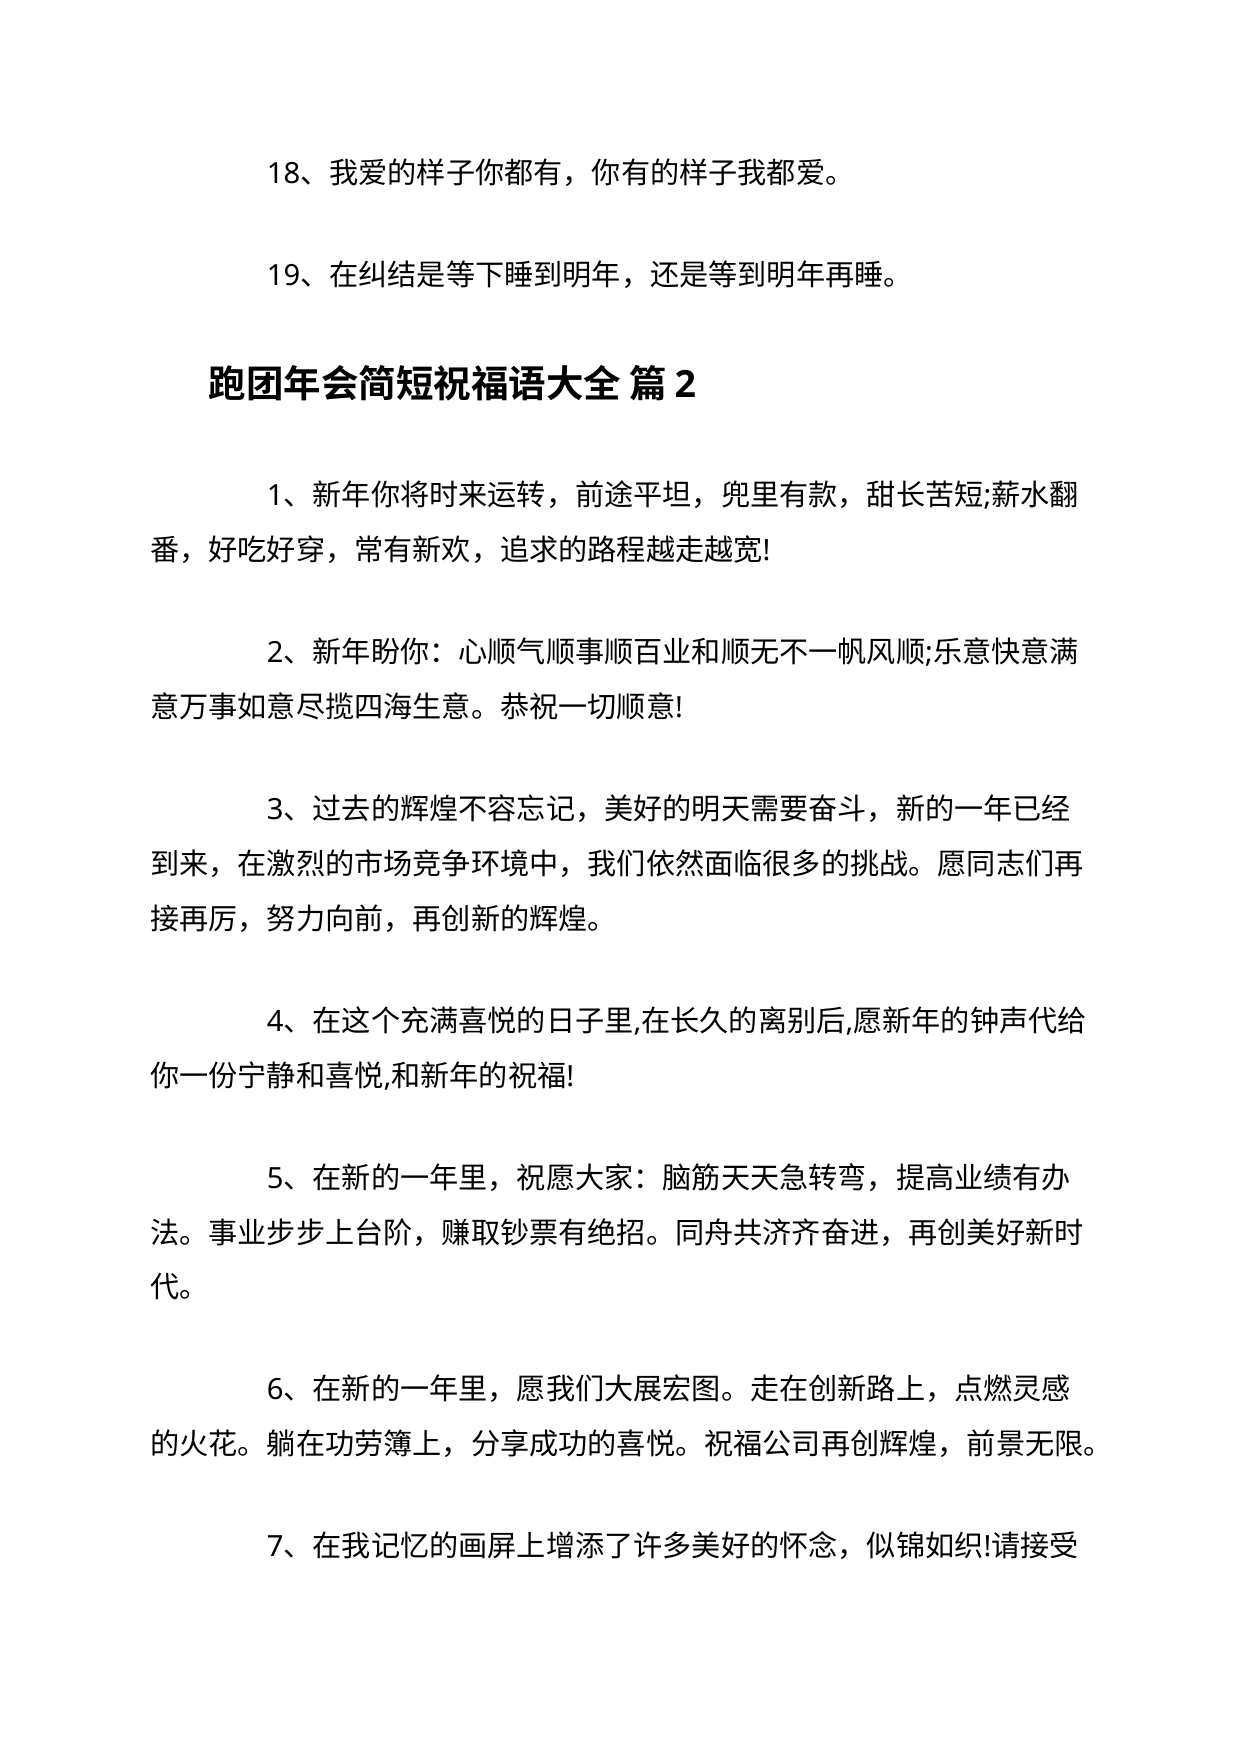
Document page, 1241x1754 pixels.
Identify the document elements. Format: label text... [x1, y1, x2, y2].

text 4、在这个充满喜悦的日子里,在长久的离别后,愿新年的钟声代给你一份宁静和喜悦,和新年的祝福! [150, 997, 1090, 1094]
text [150, 1523, 1090, 1565]
text 3、过去的辉煌不容忘记，美好的明天需要奋斗，新的一年已经到来，在激烈的市场竞争环境中，我们依然面临很多的挑战。愿同志们再接再厉，努力向前，再创新的辉煌。 [150, 786, 1090, 938]
text 6、在新的一年里，愿我们大展宏图。走在创新路上，点燃灵感的火花。躺在功劳簿上，分享成功的喜悦。祝福公司再创辉煌，前景无限。 [150, 1366, 1090, 1463]
text 1、新年你将时来运转，前途平坦，兜里有款，甜长苦短;薪水翻番，好吃好穿，常有新欢，追求的路程越走越宽! [150, 472, 1090, 569]
text 19、在纠结是等下睡到明年，还是等到明年再睡。 [150, 252, 1090, 294]
text 18、我爱的样子你都有，你有的样子我都爱。 [150, 150, 1090, 192]
text 跑团年会简短祝福语大全 篇2 [150, 354, 1090, 408]
text 5、在新的一年里，祝愿大家：脑筋天天急转弯，提高业绩有办法。事业步步上台阶，赚取钞票有绝招。同舟共济齐奋进，再创美好新时代。 [150, 1154, 1090, 1306]
text 2、新年盼你：心顺气顺事顺百业和顺无不一帆风顺;乐意快意满意万事如意尽揽四海生意。恭祝一切顺意! [150, 628, 1090, 726]
